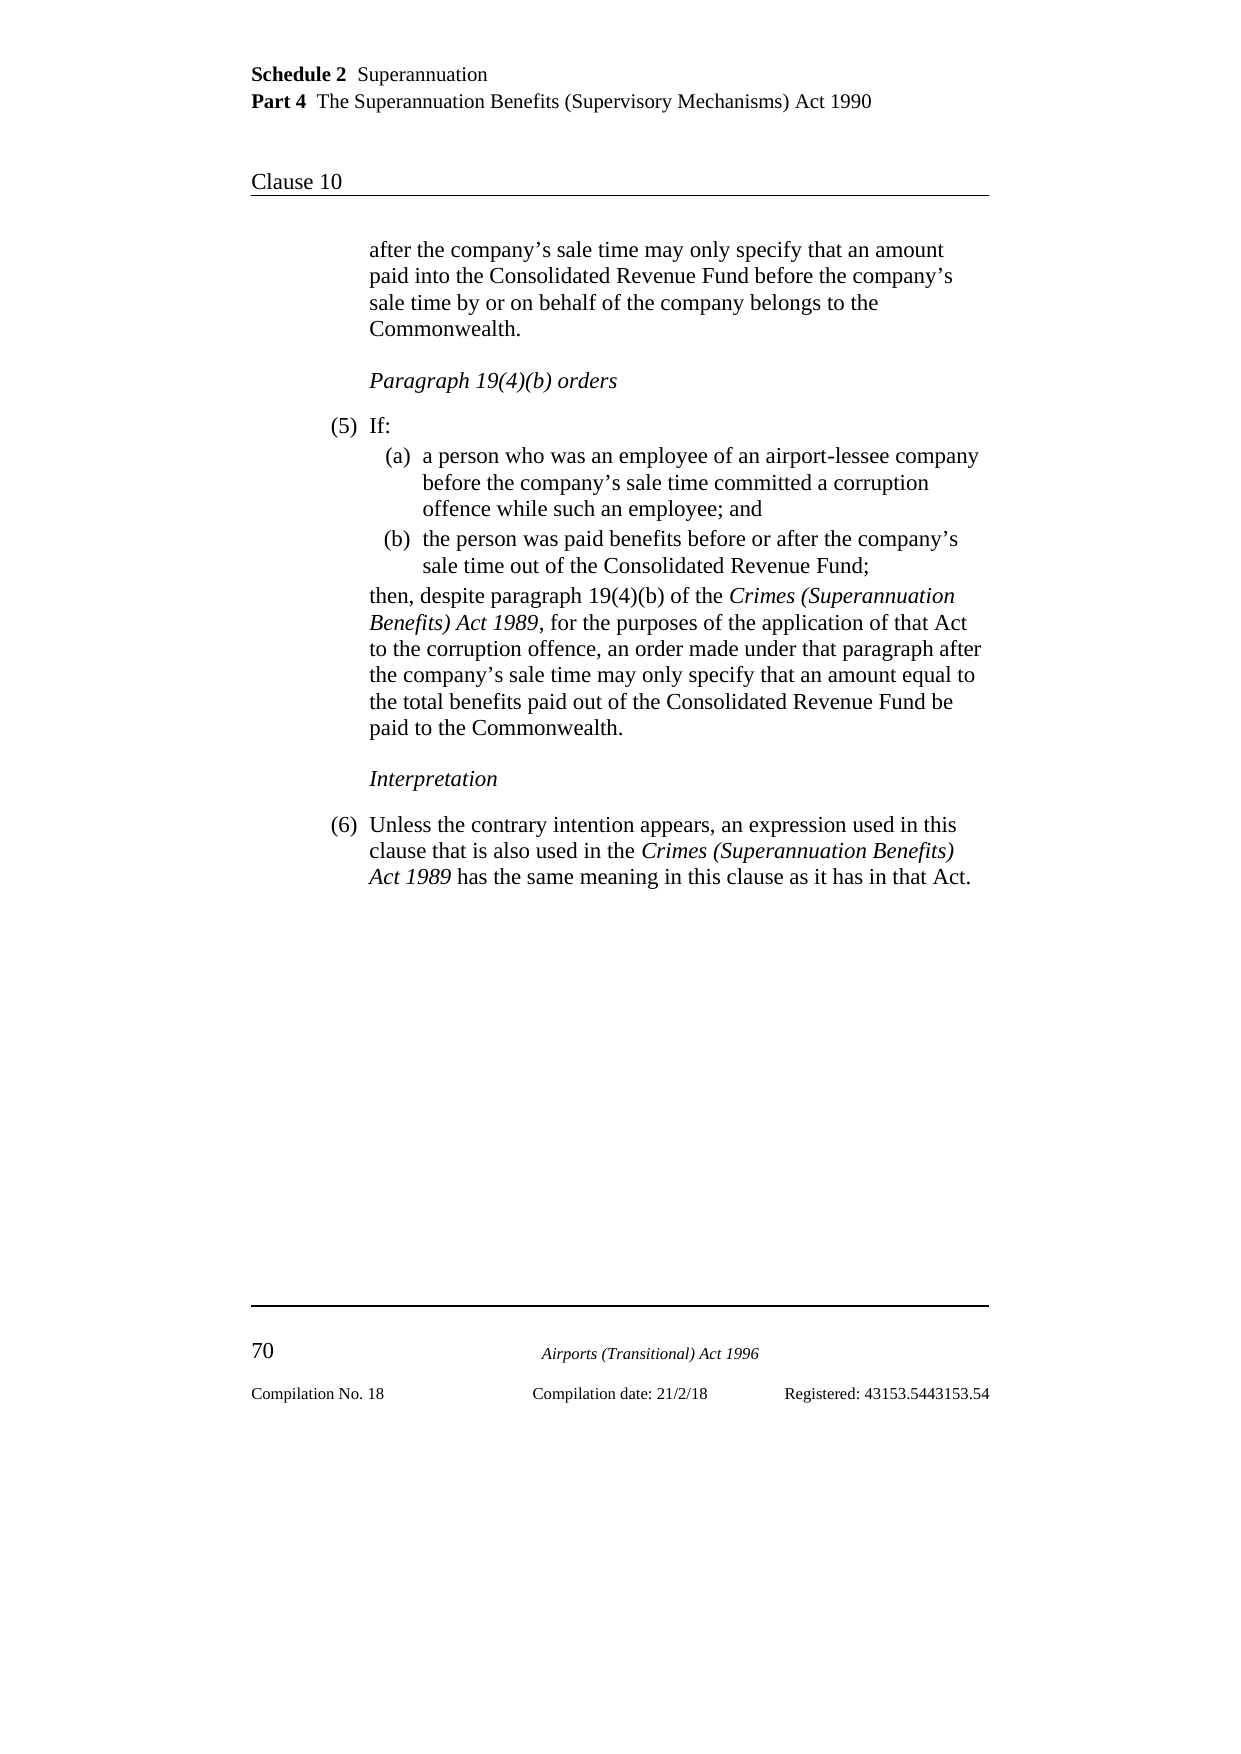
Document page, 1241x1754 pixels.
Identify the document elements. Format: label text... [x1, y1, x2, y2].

text (a) a person who was an employee of an airport-lessee company before the company’s sale time committed a corruption offence while such an employee; and [251, 442, 989, 521]
text then, despite paragraph 19(4)(b) of the Crimes (Superannuation Benefits) Act 1989, for the purposes of the application of that Act to the corruption offence, an order made under that paragraph after the company’s sale time may only specify that an amount equal to the total benefits paid out of the Consolidated Revenue Fund be paid to the Commonwealth. [369, 582, 989, 741]
text (b) the person was paid benefits before or after the company’s sale time out of the Consolidated Revenue Fund; [251, 526, 989, 578]
text Paragraph 19(4)(b) orders [369, 367, 989, 393]
text Interpretation [369, 766, 989, 792]
text (6) Unless the contrary intention appears, an expression used in this clause that is also used in the Crimes (Superannuation Benefits) Act 1989 has the same meaning in this clause as it has in that Act. [251, 811, 989, 890]
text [251, 236, 989, 342]
text (5) If: [251, 412, 989, 438]
